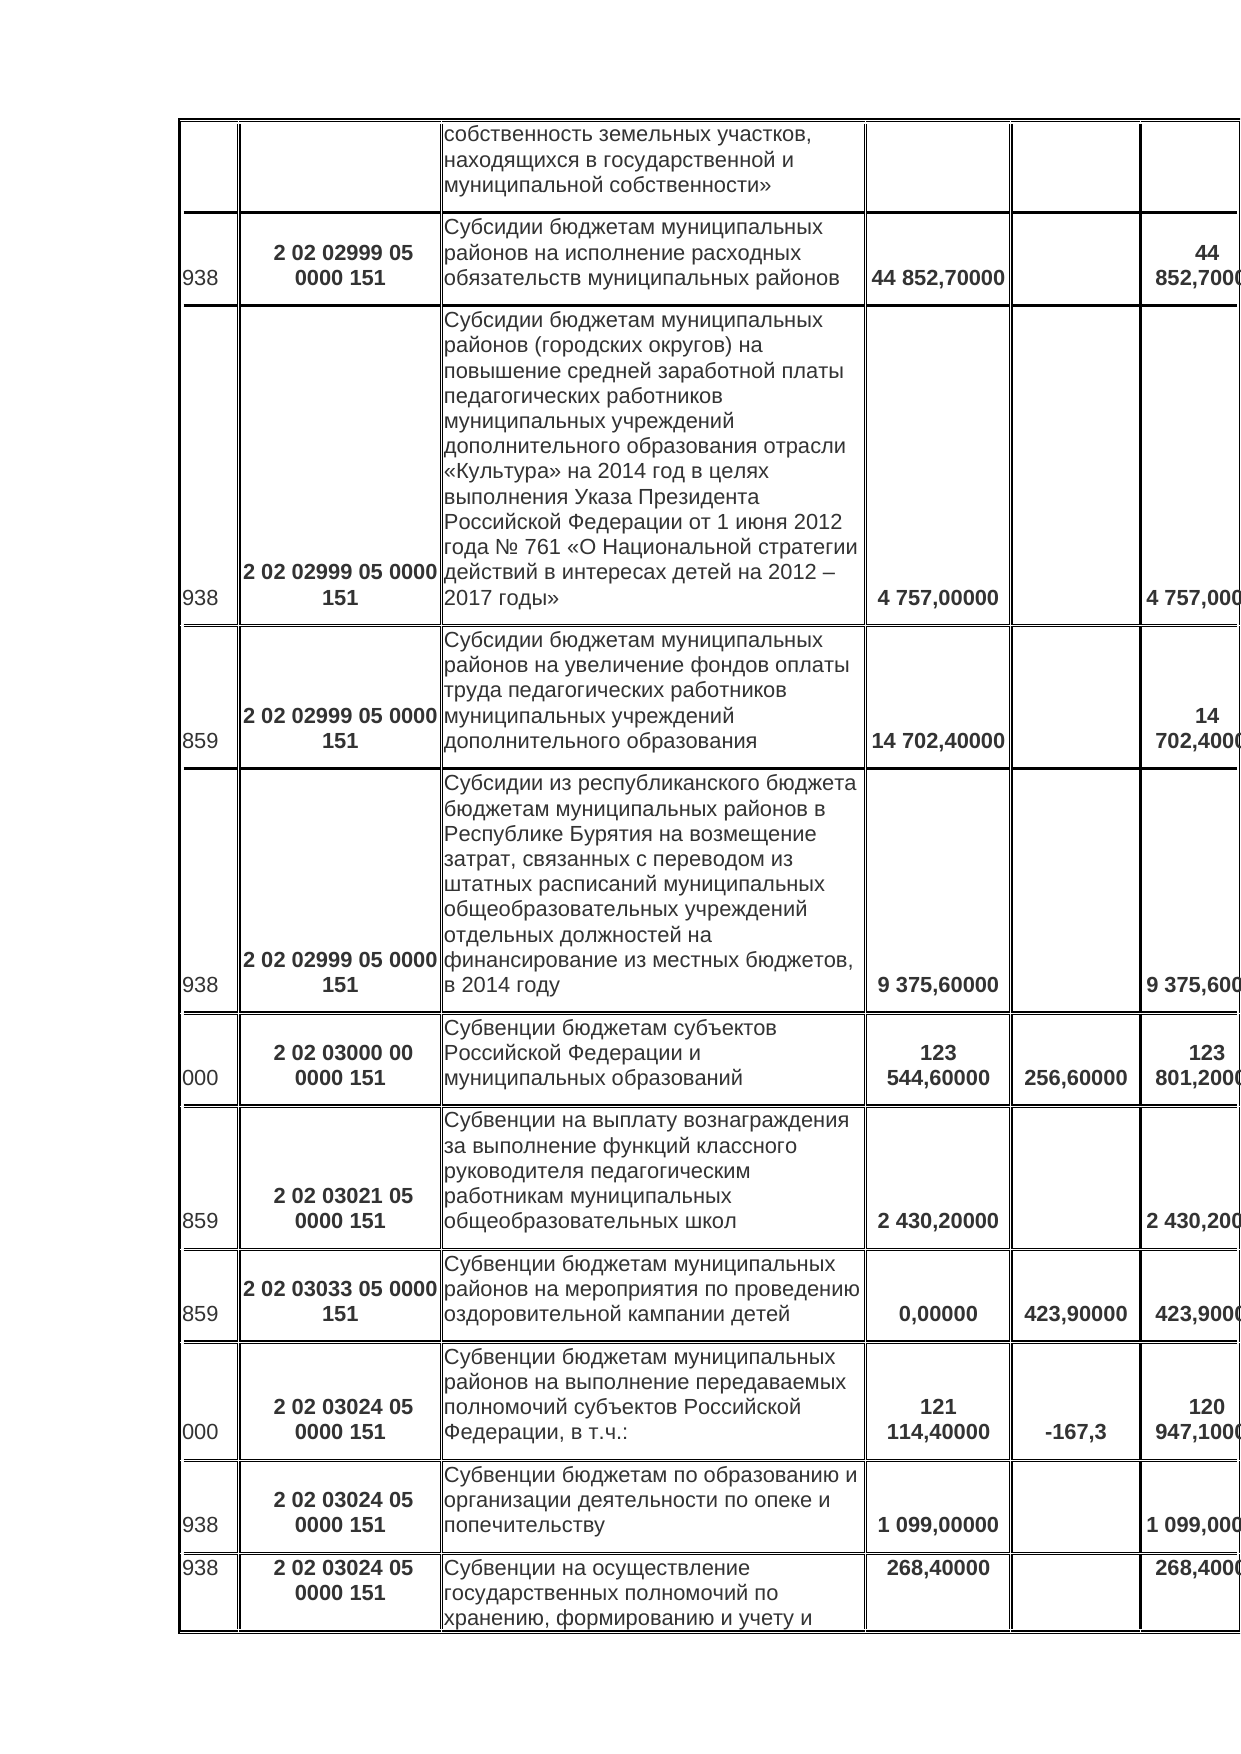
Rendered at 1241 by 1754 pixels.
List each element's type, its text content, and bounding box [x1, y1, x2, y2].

table_cell 000 [181, 1011, 237, 1104]
table_cell 268,40000 [1140, 1551, 1239, 1630]
table_cell 2 02 03021 05 0000 151 [241, 1108, 440, 1247]
table_cell 859 [181, 1104, 237, 1247]
table_cell 123 801,20000 [1142, 1011, 1239, 1104]
table_cell 123 544,60000 [867, 1015, 1009, 1104]
table_cell 2 02 03024 05 0000 151 [241, 1462, 440, 1551]
table_cell 0,00000 [867, 1251, 1009, 1340]
table_cell Субсидии из республиканского бюджета бюджетам муниципальных районов в Республике Бурятия на возмещение затрат, связанных с переводом из штатных расписаний муниципальных общеобразовательных учреждений отдельных должностей на финансирование из местных бюджетов, в 2014 году [443, 770, 864, 1011]
table_cell [1013, 214, 1139, 304]
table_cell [441, 1555, 866, 1630]
table_cell 938 [181, 767, 237, 1011]
table_cell Субвенции бюджетам муниципальных районов на мероприятия по проведению оздоровительной кампании детей [443, 1251, 864, 1340]
table_cell 120 947,10000 [1142, 1340, 1239, 1458]
table_cell Субсидии бюджетам муниципальных районов (городских округов) на повышение средней заработной платы педагогических работников муниципальных учреждений дополнительного образования отрасли «Культура» на 2014 год в целях выполнения Указа Президента Российской Федерации от 1 июня 2012 года № 761 «О Национальной стратегии действий в интересах детей на 2012 – 2017 годы» [443, 307, 864, 624]
table_cell 938 [181, 1551, 239, 1630]
table_cell Субсидии бюджетам муниципальных районов на исполнение расходных обязательств муниципальных районов [443, 214, 864, 304]
table_cell 44 852,70000 [867, 214, 1009, 304]
table_cell 2 430,20000 [867, 1108, 1009, 1247]
table_cell 9 375,60000 [867, 770, 1009, 1011]
table_cell 938 [181, 1459, 237, 1551]
table_cell 80,00000 [866, 120, 1011, 211]
table_cell 938 [181, 120, 239, 211]
table_cell [1013, 1108, 1139, 1247]
table_cell 121 114,40000 [867, 1344, 1009, 1458]
table_cell 4 757,00000 [867, 307, 1009, 624]
table_cell 2 02 03000 00 0000 151 [241, 1015, 440, 1104]
table_cell 2 430,20000 [1142, 1104, 1239, 1247]
table_cell Субвенции бюджетам по образованию и организации деятельности по опеке и попечительству [443, 1462, 864, 1551]
table_cell 1 099,00000 [1142, 1459, 1239, 1551]
table_cell 44 852,70000 [1142, 211, 1239, 304]
table_cell Субвенции на выплату вознаграждения за выполнение функций классного руководителя педагогическим работникам муниципальных общеобразовательных школ [443, 1108, 864, 1247]
table_cell -167,3 [1013, 1344, 1139, 1458]
table_cell 256,60000 [1013, 1015, 1139, 1104]
table_cell 14 702,40000 [867, 627, 1009, 767]
table_cell 268,40000 [866, 1551, 1011, 1630]
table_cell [239, 122, 441, 211]
table_cell [1011, 122, 1140, 211]
table_cell 9 375,60000 [1142, 767, 1239, 1011]
table_cell 2 02 03033 05 0000 151 [241, 1251, 440, 1340]
table_cell 14 702,40000 [1140, 624, 1240, 767]
table_cell 859 [181, 1248, 237, 1340]
table_cell 2 02 02999 05 0000 151 [241, 627, 440, 767]
table_cell Субвенции бюджетам муниципальных районов на выполнение передаваемых полномочий субъектов Российской Федерации, в т.ч.: [443, 1344, 864, 1458]
table_cell 000 [181, 1340, 237, 1458]
table_cell 938 [181, 211, 237, 304]
table_cell 423,90000 [1013, 1251, 1139, 1340]
table_cell [1013, 770, 1139, 1011]
table_cell [1013, 1462, 1139, 1551]
table_cell [1011, 1555, 1140, 1630]
table_cell [1013, 307, 1139, 624]
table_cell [441, 122, 866, 211]
table_cell 423,90000 [1142, 1248, 1239, 1340]
table_cell 2 02 03024 05 0000 151 [241, 1344, 440, 1458]
table_cell 2 02 02999 05 0000 151 [241, 214, 440, 304]
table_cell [239, 1555, 441, 1630]
table_cell 859 [180, 624, 239, 767]
table_cell 2 02 02999 05 0000 151 [241, 770, 440, 1011]
table_cell 938 [181, 304, 237, 624]
table_cell 1 099,00000 [867, 1462, 1009, 1551]
table_cell 80,00000 [1140, 122, 1239, 211]
table_cell Субвенции бюджетам субъектов Российской Федерации и муниципальных образований [443, 1015, 864, 1104]
table_cell 4 757,00000 [1142, 304, 1239, 624]
table_cell [1013, 627, 1139, 767]
table_cell Субсидии бюджетам муниципальных районов на увеличение фондов оплаты труда педагогических работников муниципальных учреждений дополнительного образования [443, 627, 864, 767]
table_cell 2 02 02999 05 0000 151 [241, 307, 440, 624]
